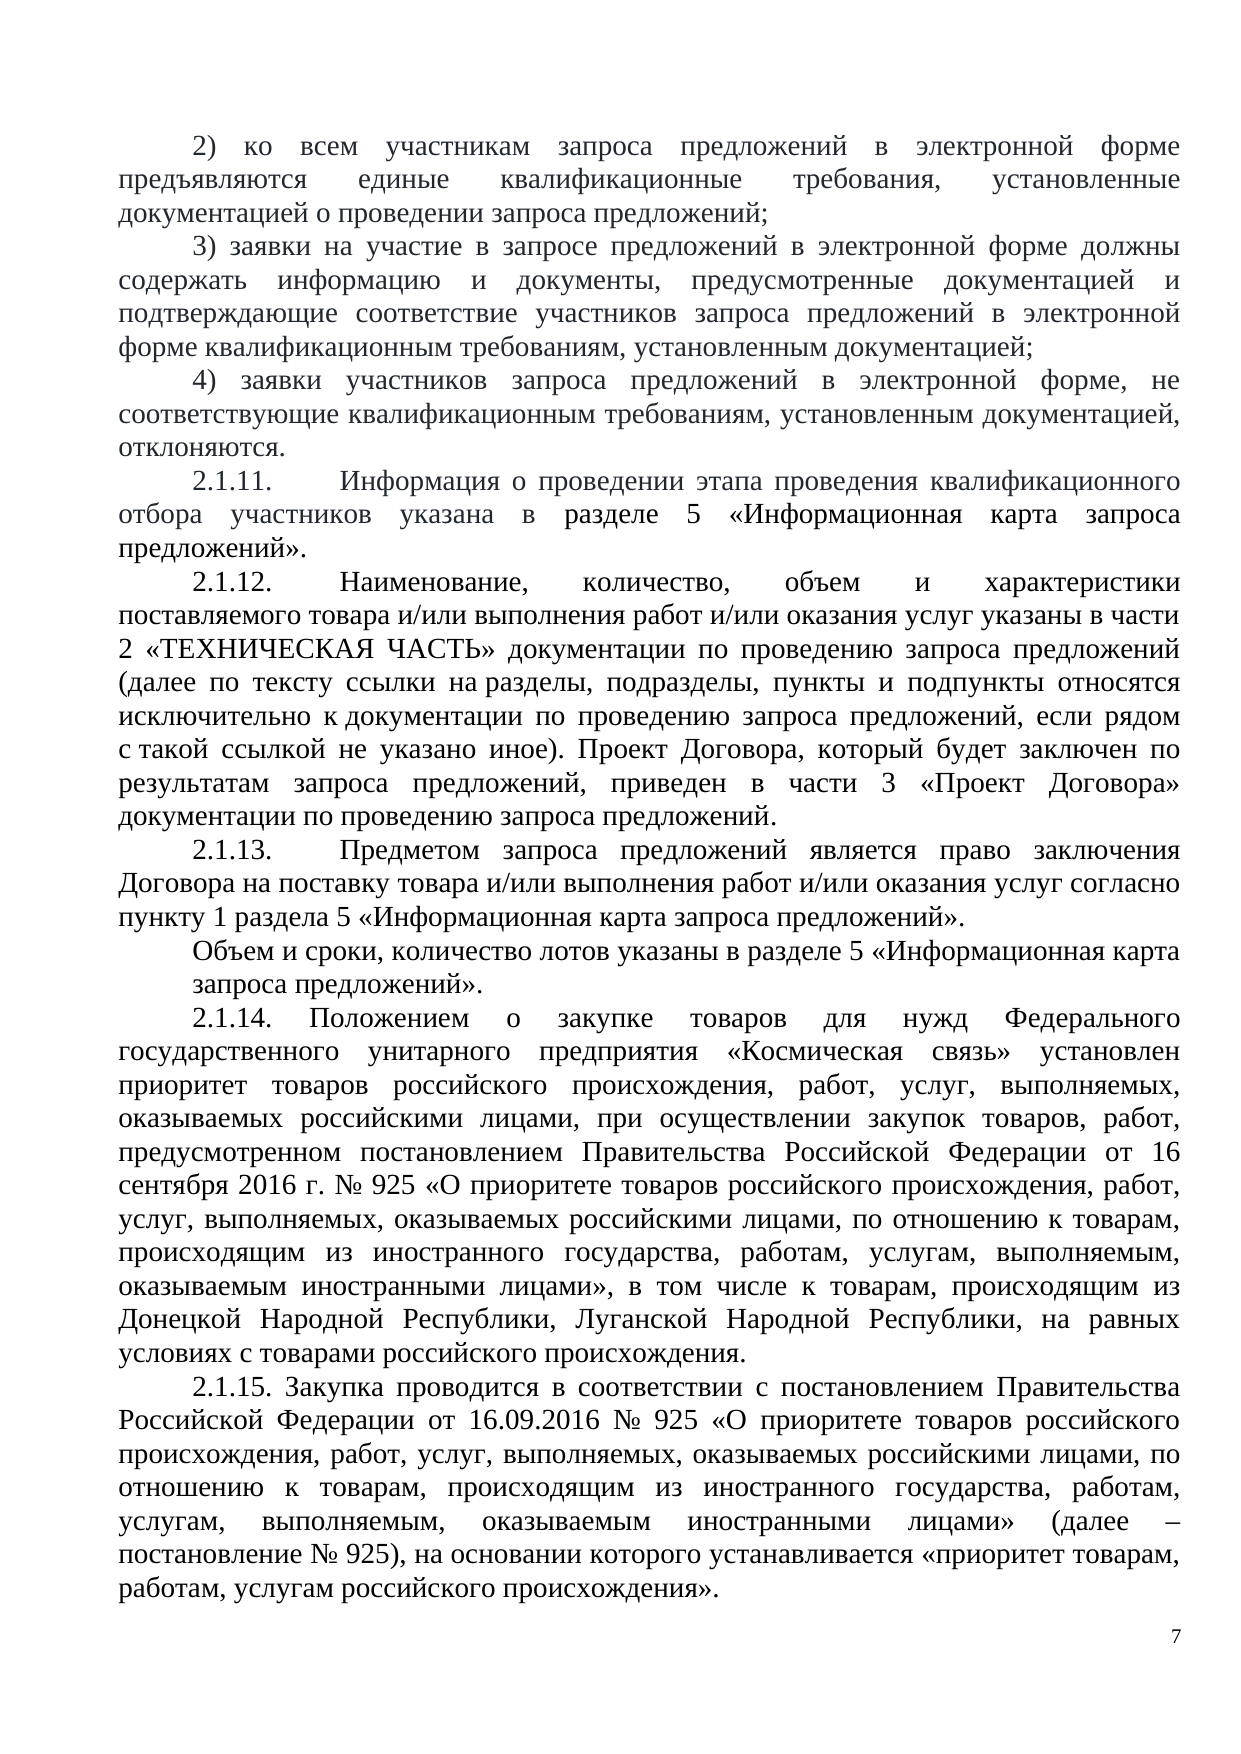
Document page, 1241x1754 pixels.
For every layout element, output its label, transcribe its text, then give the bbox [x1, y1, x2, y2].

list Наименование, количество, объем и характеристики поставляемого товара и/или выполнения работ и/или оказания услуг указаны в части 2 «ТЕХНИЧЕСКАЯ ЧАСТЬ» документации по проведению запроса предложений (далее по тексту ссылки на разделы, подразделы, пункты и подпункты относятся исключительно к документации по проведению запроса предложений, если рядом с такой ссылкой не указано иное). Проект Договора, который будет заключен по результатам запроса предложений, приведен в части 3 «Проект Договора» документации по проведению запроса предложений. [118, 564, 1181, 832]
text Объем и сроки, количество лотов указаны в разделе 5 «Информационная карта запроса предложений». [192, 933, 1181, 1000]
list Предметом запроса предложений является право заключения Договора на поставку товара и/или выполнения работ и/или оказания услуг согласно пункту 1 раздела 5 «Информационная карта запроса предложений». [118, 832, 1181, 933]
text 4) заявки участников запроса предложений в электронной форме, не соответствующие квалификационным требованиям, установленным документацией, отклоняются. [118, 362, 1181, 463]
text 2.1.14. Положением о закупке товаров для нужд Федерального государственного унитарного предприятия «Космическая связь» установлен приоритет товаров российского происхождения, работ, услуг, выполняемых, оказываемых российскими лицами, при осуществлении закупок товаров, работ, предусмотренном постановлением Правительства Российской Федерации от 16 сентября 2016 г. № 925 «О приоритете товаров российского происхождения, работ, услуг, выполняемых, оказываемых российскими лицами, по отношению к товарам, происходящим из иностранного государства, работам, услугам, выполняемым, оказываемым иностранными лицами», в том числе к товарам, происходящим из Донецкой Народной Республики, Луганской Народной Республики, на равных условиях с товарами российского происхождения. [118, 1000, 1181, 1369]
text 2) ко всем участникам запроса предложений в электронной форме предъявляются единые квалификационные требования, установленные документацией о проведении запроса предложений; [118, 128, 1181, 228]
list Информация о проведении этапа проведения квалификационного отбора участников указана в разделе 5 «Информационная карта запроса предложений». [118, 463, 1181, 564]
text 3) заявки на участие в запросе предложений в электронной форме должны содержать информацию и документы, предусмотренные документацией и подтверждающие соответствие участников запроса предложений в электронной форме квалификационным требованиям, установленным документацией; [118, 228, 1181, 362]
text 2.1.15. Закупка проводится в соответствии с постановлением Правительства Российской Федерации от 16.09.2016 № 925 «О приоритете товаров российского происхождения, работ, услуг, выполняемых, оказываемых российскими лицами, по отношению к товарам, происходящим из иностранного государства, работам, услугам, выполняемым, оказываемым иностранными лицами» (далее – постановление № 925), на основании которого устанавливается «приоритет товарам, работам, услугам российского происхождения». [118, 1369, 1181, 1603]
